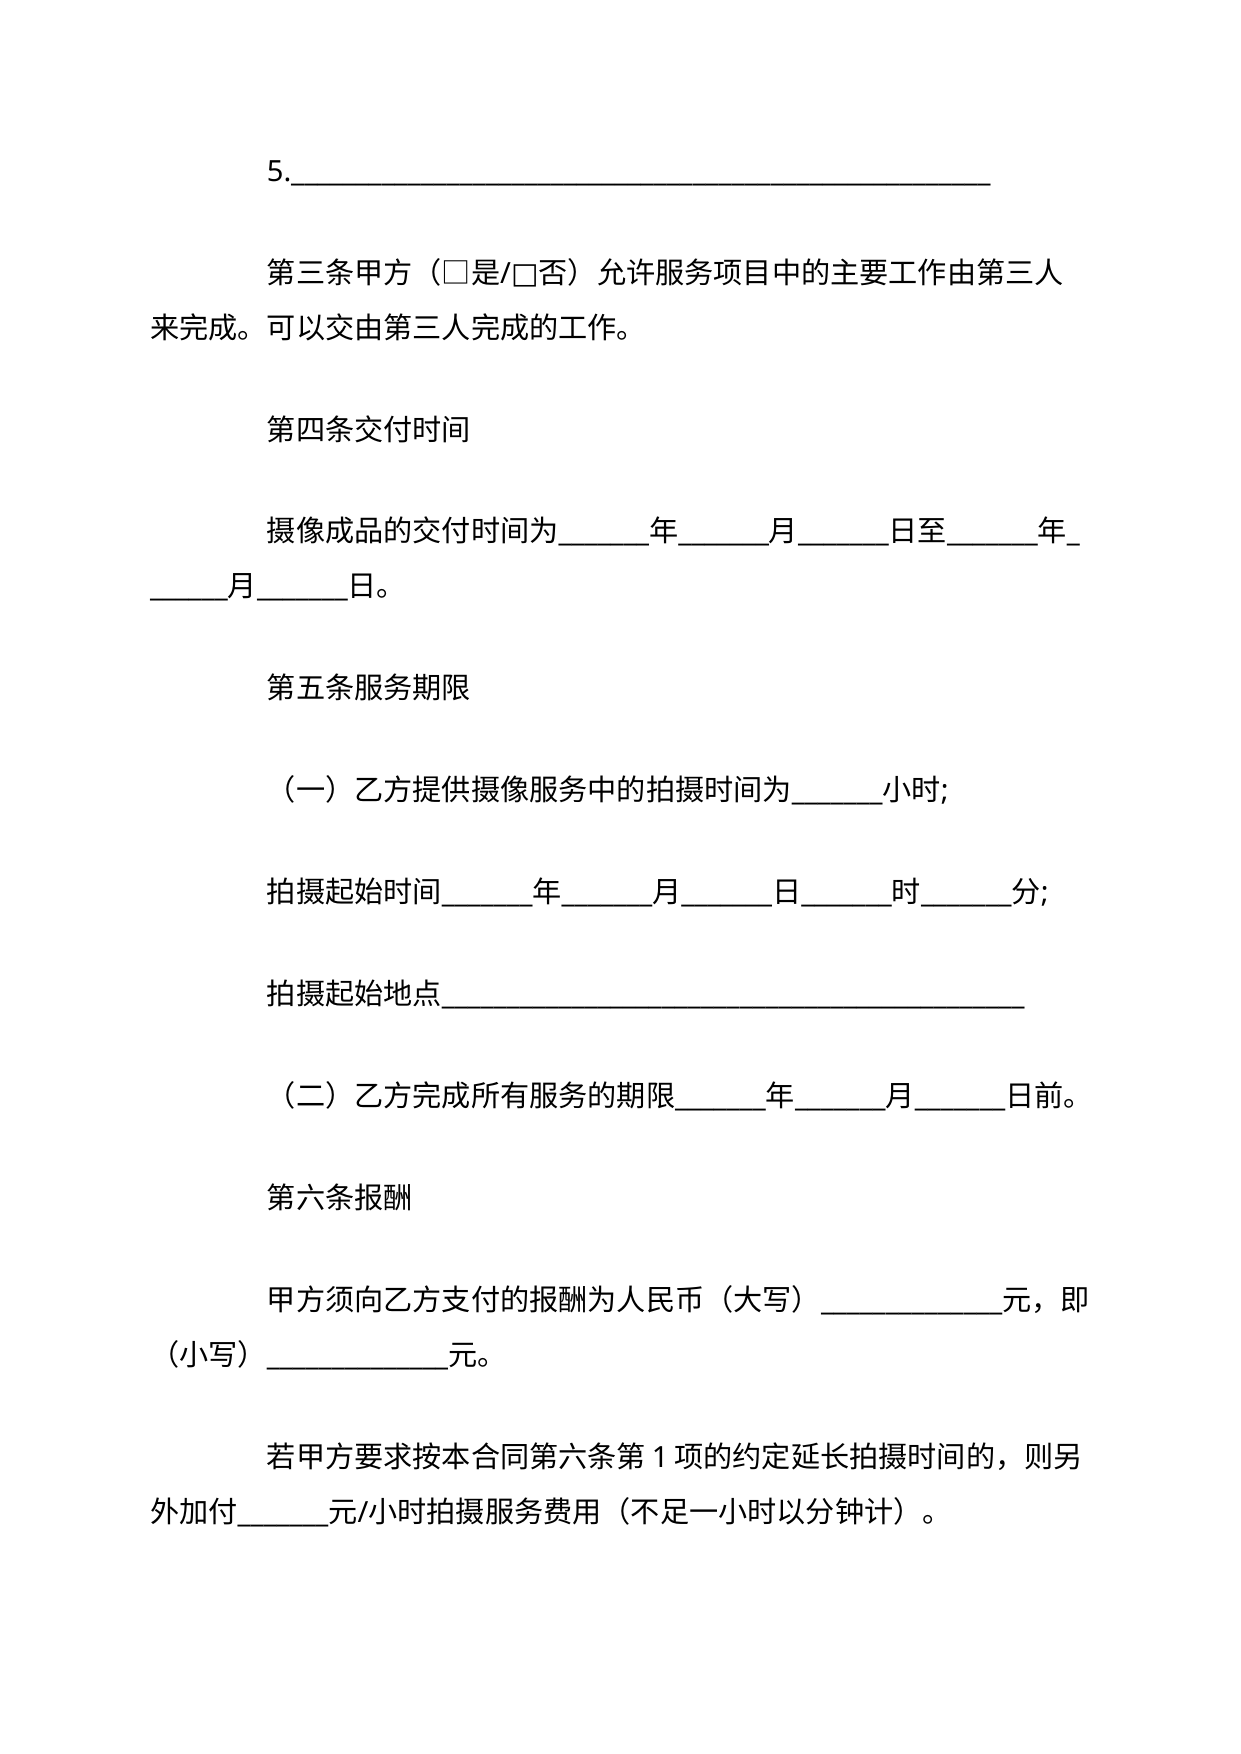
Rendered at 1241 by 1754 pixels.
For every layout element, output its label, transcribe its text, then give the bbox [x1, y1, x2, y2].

text 摄像成品的交付时间为_______年_______月_______日至_______年_______月_______日。 [150, 508, 1090, 605]
text 拍摄起始地点_____________________________________________ [150, 971, 1090, 1013]
text 5.______________________________________________________ [150, 150, 1090, 190]
text 第六条报酬 [150, 1174, 1090, 1217]
text （一）乙方提供摄像服务中的拍摄时间为_______小时; [150, 767, 1090, 809]
text 拍摄起始时间_______年_______月_______日_______时_______分; [150, 868, 1090, 911]
text 第三条甲方（□是/□否）允许服务项目中的主要工作由第三人来完成。可以交由第三人完成的工作。 [150, 249, 1090, 347]
text 若甲方要求按本合同第六条第1项的约定延长拍摄时间的，则另外加付_______元/小时拍摄服务费用（不足一小时以分钟计）。 [150, 1433, 1090, 1531]
text 第五条服务期限 [150, 665, 1090, 707]
text （二）乙方完成所有服务的期限_______年_______月_______日前。 [150, 1072, 1090, 1115]
text 甲方须向乙方支付的报酬为人民币（大写）______________元，即（小写）______________元。 [150, 1276, 1090, 1374]
text 第四条交付时间 [150, 406, 1090, 448]
